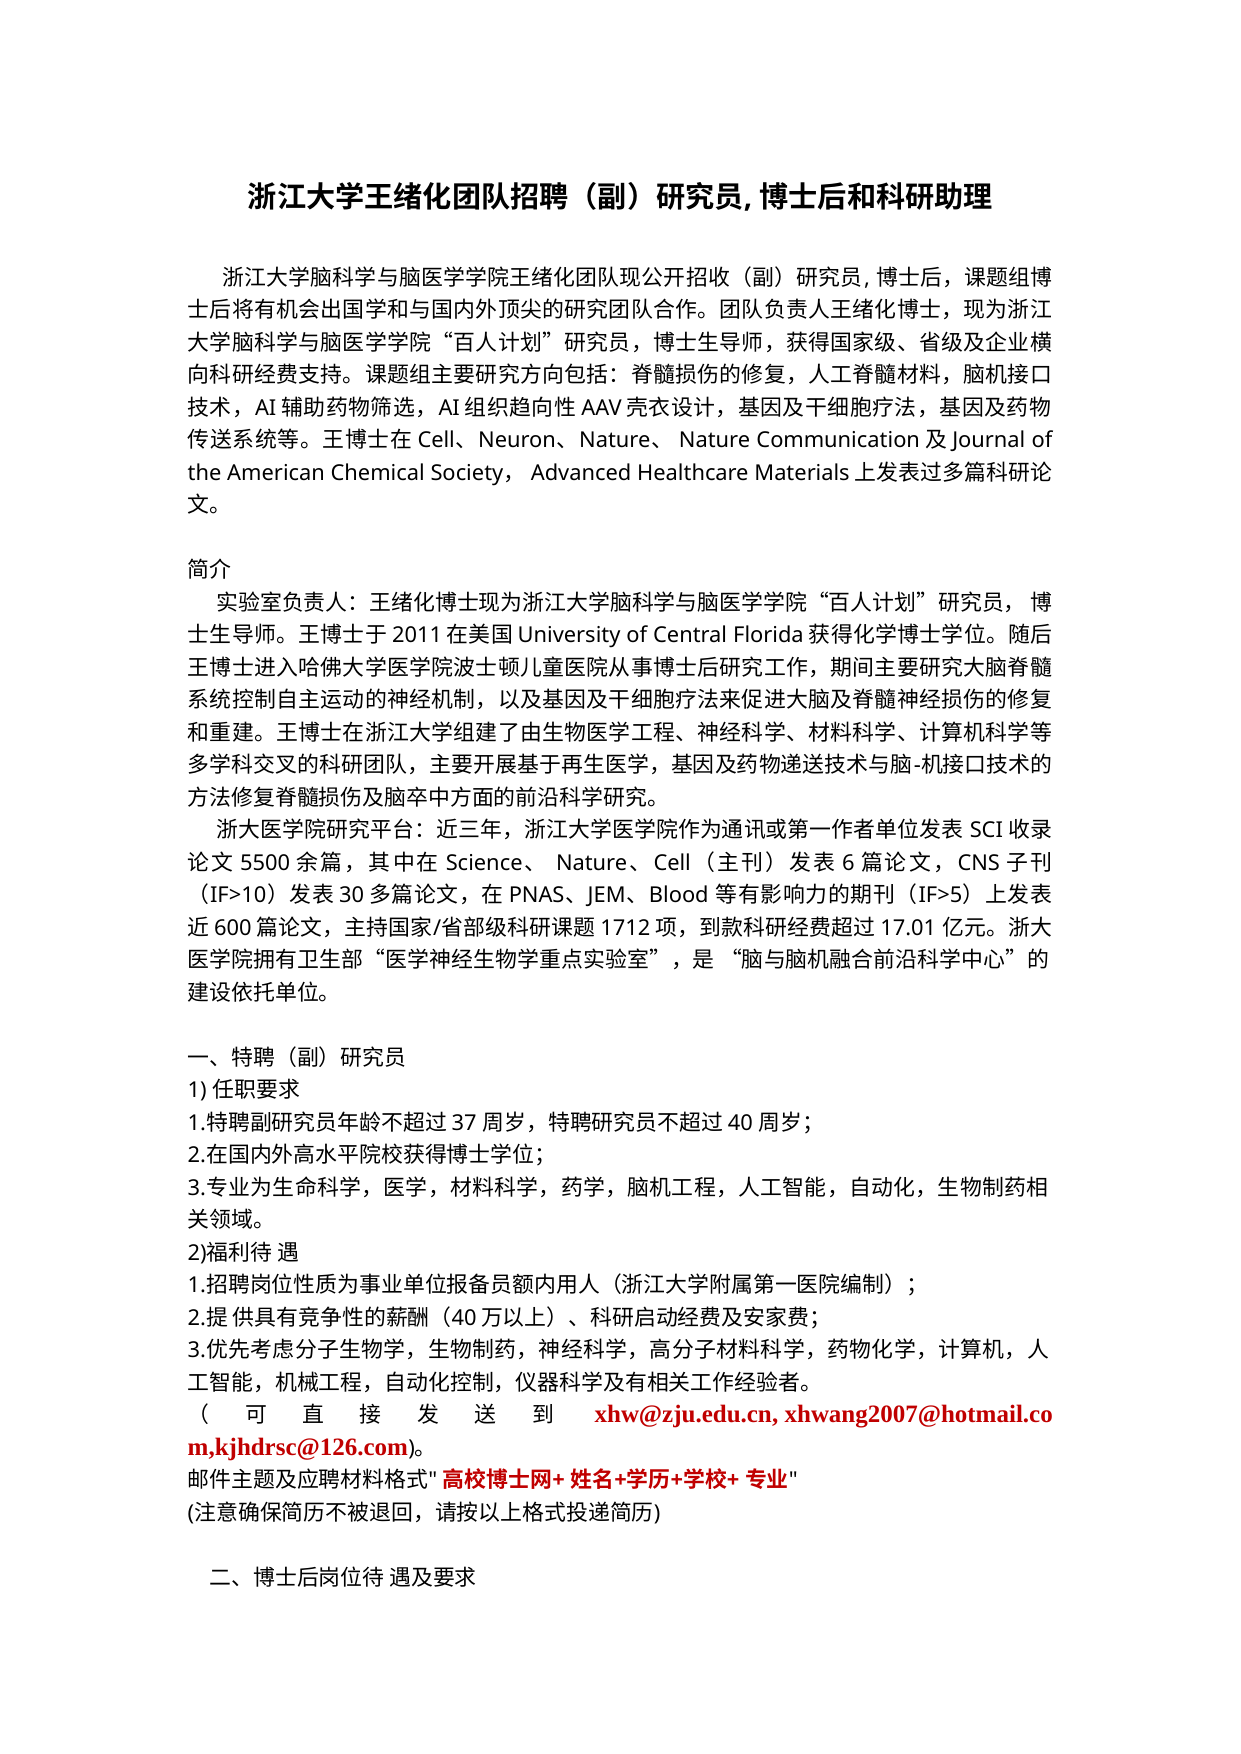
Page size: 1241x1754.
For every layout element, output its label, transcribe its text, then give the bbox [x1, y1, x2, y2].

text 二、博士后岗位待 遇及要求 [187, 1559, 1053, 1592]
text 一、特聘（副）研究员 [187, 1039, 1053, 1072]
text 浙大医学院研究平台：近三年，浙江大学医学院作为通讯或第一作者单位发表SCI 收录论文5500余篇，其中在Science、 Nature、Cell（主刊）发表6篇论文，CNS子刊（IF>10）发表30多篇论文，在PNAS、JEM、Blood 等有影响力的期刊（IF>5）上发表近600篇论文，主持国家/省部级科研课题1712项，到款科研经费超过17.01 亿元。浙大医学院拥有卫生部“医学神经生物学重点实验室”，是 “脑与脑机融合前沿科学中心”的建设依托单位。 [187, 812, 1053, 1007]
text 1) 任职要求 [187, 1072, 1053, 1104]
text 浙江大学脑科学与脑医学学院王绪化团队现公开招收（副）研究员, 博士后，课题组博士后将有机会出国学和与国内外顶尖的研究团队合作。团队负责人王绪化博士，现为浙江大学脑科学与脑医学学院“百人计划”研究员，博士生导师，获得国家级、省级及企业横向科研经费支持。课题组主要研究方向包括：脊髓损伤的修复，人工脊髓材料，脑机接口技术，AI辅助药物筛选，AI组织趋向性AAV壳衣设计，基因及干细胞疗法，基因及药物传送系统等。王博士在Cell、Neuron、Nature、 Nature Communication及Journal of the American Chemical Society， Advanced Healthcare Materials上发表过多篇科研论文。 [187, 259, 1053, 519]
text 简介 [187, 552, 1053, 584]
text 1.特聘副研究员年龄不超过 37 周岁，特聘研究员不超过 40 周岁； [187, 1104, 1053, 1137]
text 实验室负责人：王绪化博士现为浙江大学脑科学与脑医学学院“百人计划”研究员， 博士生导师。王博士于2011在美国University of Central Florida获得化学博士学位。随后王博士进入哈佛大学医学院波士顿儿童医院从事博士后研究工作，期间主要研究大脑脊髓系统控制自主运动的神经机制，以及基因及干细胞疗法来促进大脑及脊髓神经损伤的修复和重建。王博士在浙江大学组建了由生物医学工程、神经科学、材料科学、计算机科学等多学科交叉的科研团队，主要开展基于再生医学，基因及药物递送技术与脑-机接口技术的方法修复脊髓损伤及脑卒中方面的前沿科学研究。 [187, 584, 1053, 812]
text (注意确保简历不被退回，请按以上格式投递简历) [187, 1494, 1053, 1527]
text 2.在国内外高水平院校获得博士学位； [187, 1137, 1053, 1169]
text （可直接发送到 xhw@zju.edu.cn, xhwang2007@hotmail.com,kjhdrsc@126.com)。 [187, 1397, 1053, 1462]
text 邮件主题及应聘材料格式" 高校博士网+ 姓名+学历+学校+ 专业" [187, 1462, 1053, 1494]
text 2.提 供具有竞争性的薪酬（40万以上）、科研启动经费及安家费； [187, 1299, 1053, 1332]
text 浙江大学王绪化团队招聘（副）研究员, 博士后和科研助理 [187, 162, 1053, 227]
text 1.招聘岗位性质为事业单位报备员额内用人（浙江大学附属第一医院编制）； [187, 1267, 1053, 1299]
text 2)福利待 遇 [187, 1234, 1053, 1267]
text 3.专业为生命科学，医学，材料科学，药学，脑机工程，人工智能，自动化，生物制药相关领域。 [187, 1169, 1053, 1234]
text 3.优先考虑分子生物学，生物制药，神经科学，高分子材料科学，药物化学，计算机，人工智能，机械工程，自动化控制，仪器科学及有相关工作经验者。 [187, 1332, 1053, 1397]
